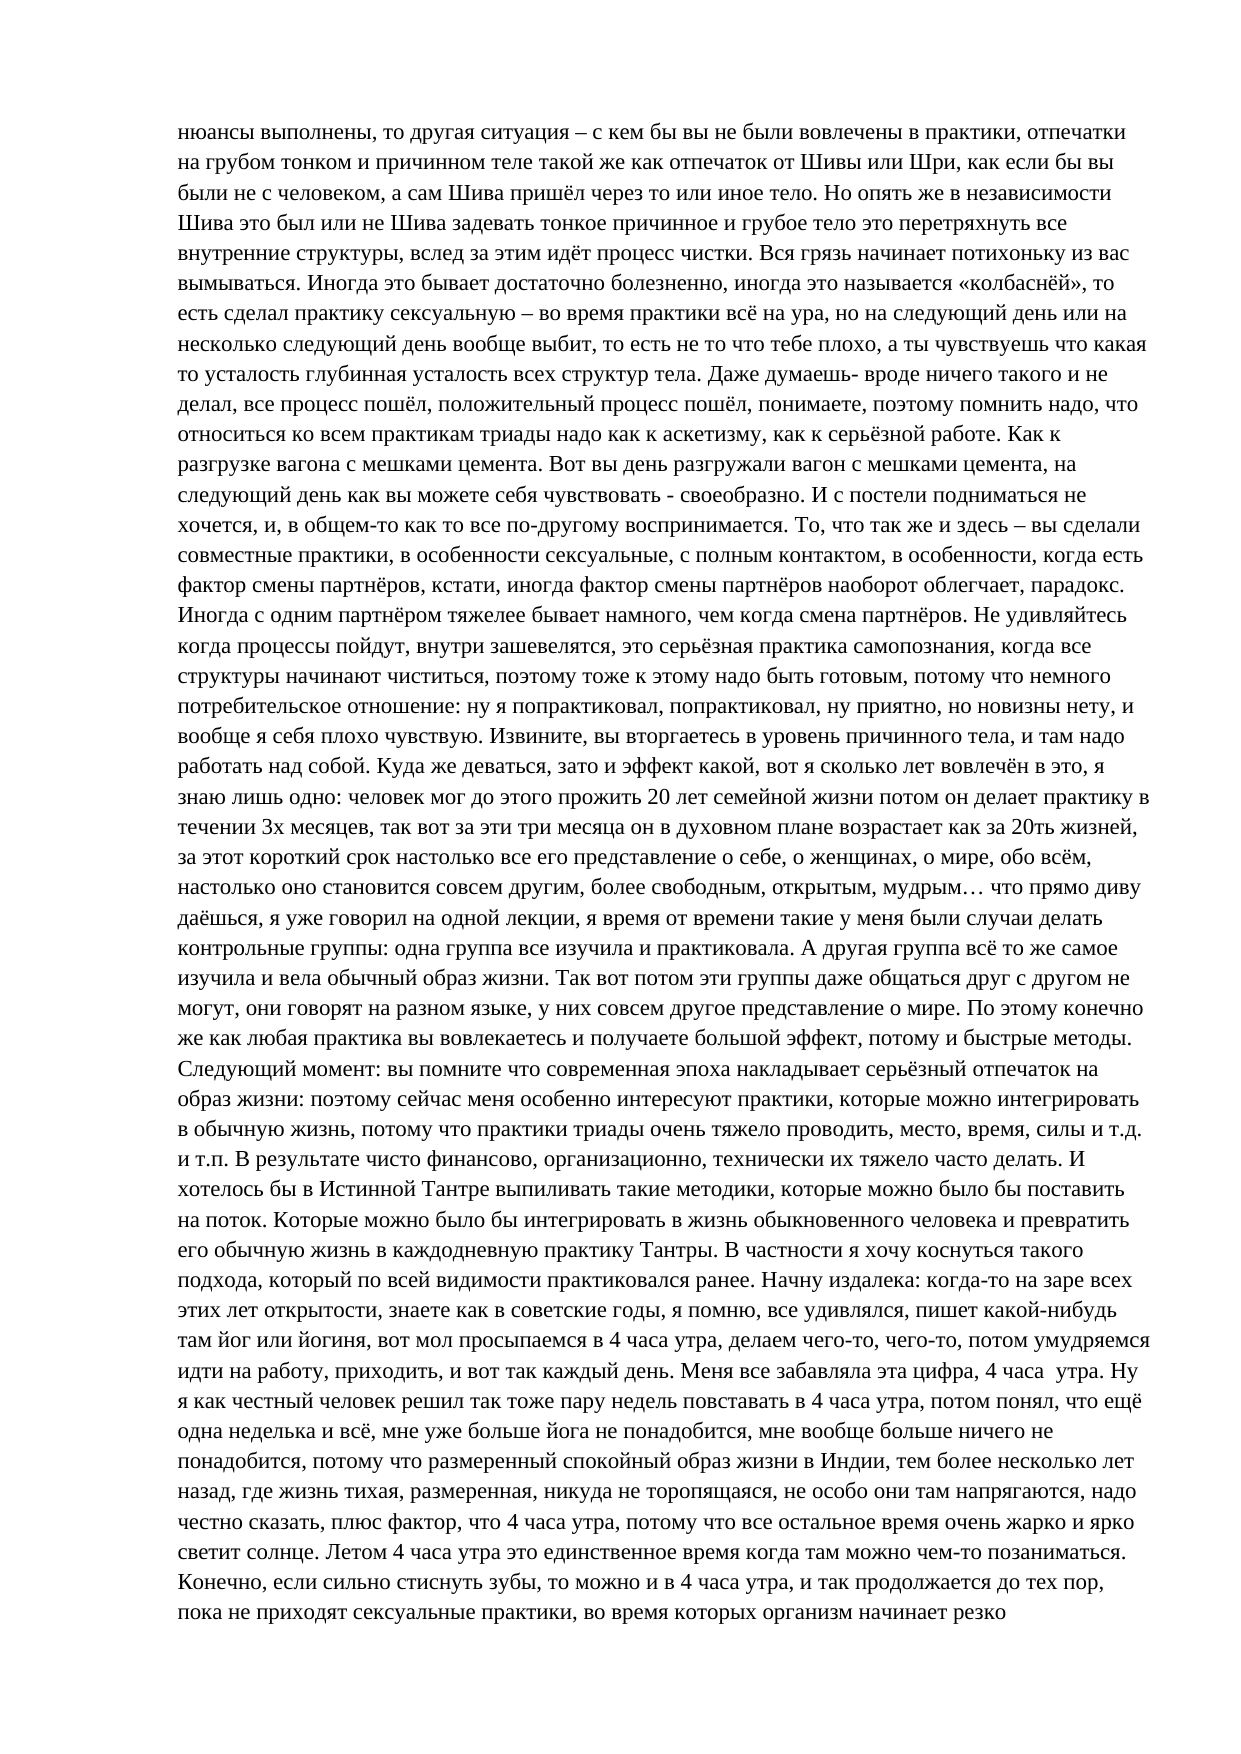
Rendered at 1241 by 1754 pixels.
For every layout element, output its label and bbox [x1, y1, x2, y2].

text [177, 118, 1152, 1625]
